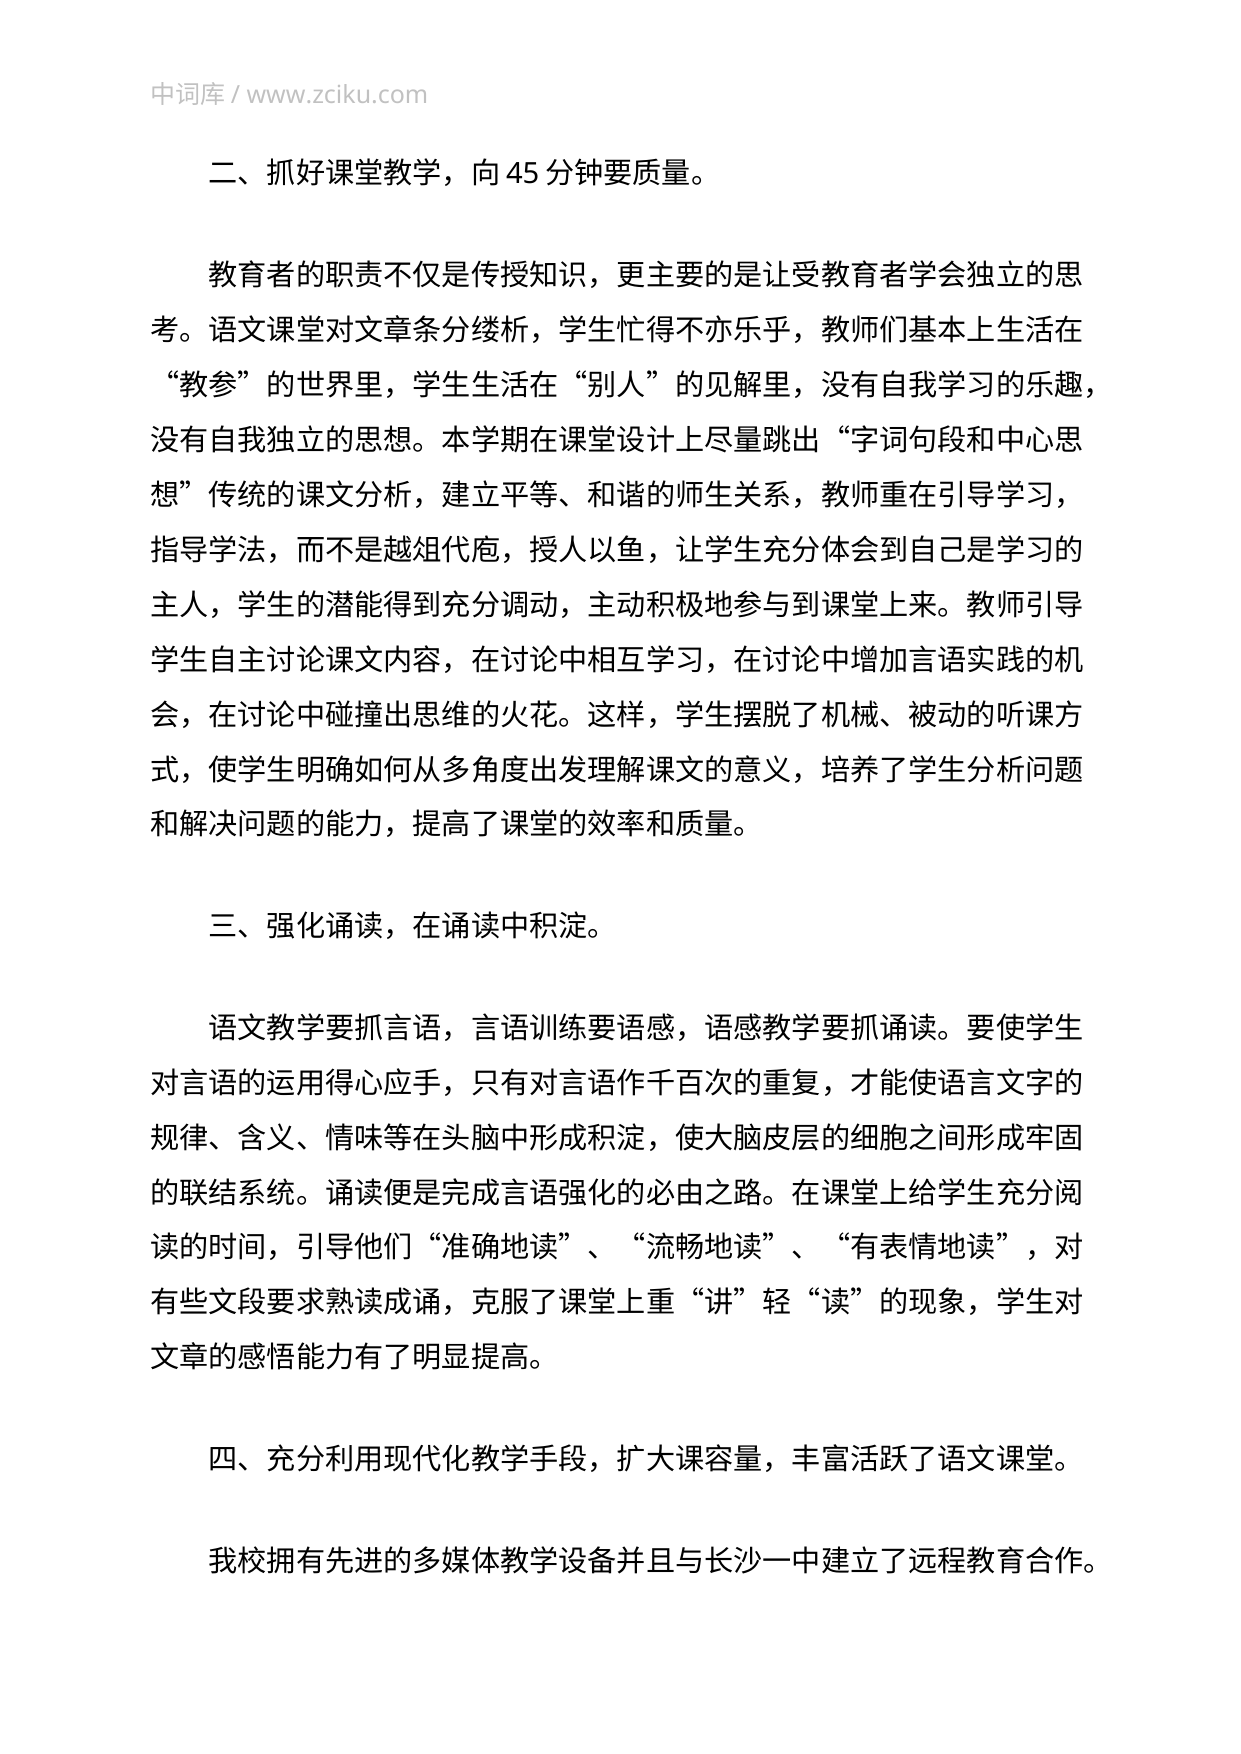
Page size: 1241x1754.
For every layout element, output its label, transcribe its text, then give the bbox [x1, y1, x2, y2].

text 二、抓好课堂教学，向45分钟要质量。 [150, 150, 1090, 192]
text 教育者的职责不仅是传授知识，更主要的是让受教育者学会独立的思考。语文课堂对文章条分缕析，学生忙得不亦乐乎，教师们基本上生活在“教参”的世界里，学生生活在“别人”的见解里，没有自我学习的乐趣，没有自我独立的思想。本学期在课堂设计上尽量跳出“字词句段和中心思想”传统的课文分析，建立平等、和谐的师生关系，教师重在引导学习，指导学法，而不是越俎代庖，授人以鱼，让学生充分体会到自己是学习的主人，学生的潜能得到充分调动，主动积极地参与到课堂上来。教师引导学生自主讨论课文内容，在讨论中相互学习，在讨论中增加言语实践的机会，在讨论中碰撞出思维的火花。这样，学生摆脱了机械、被动的听课方式，使学生明确如何从多角度出发理解课文的意义，培养了学生分析问题和解决问题的能力，提高了课堂的效率和质量。 [150, 252, 1090, 843]
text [150, 1537, 1090, 1580]
text 四、充分利用现代化教学手段，扩大课容量，丰富活跃了语文课堂。 [150, 1436, 1090, 1478]
text 三、强化诵读，在诵读中积淀。 [150, 903, 1090, 945]
text 语文教学要抓言语，言语训练要语感，语感教学要抓诵读。要使学生对言语的运用得心应手，只有对言语作千百次的重复，才能使语言文字的规律、含义、情味等在头脑中形成积淀，使大脑皮层的细胞之间形成牢固的联结系统。诵读便是完成言语强化的必由之路。在课堂上给学生充分阅读的时间，引导他们“准确地读”、“流畅地读”、“有表情地读”，对有些文段要求熟读成诵，克服了课堂上重“讲”轻“读”的现象，学生对文章的感悟能力有了明显提高。 [150, 1004, 1090, 1376]
